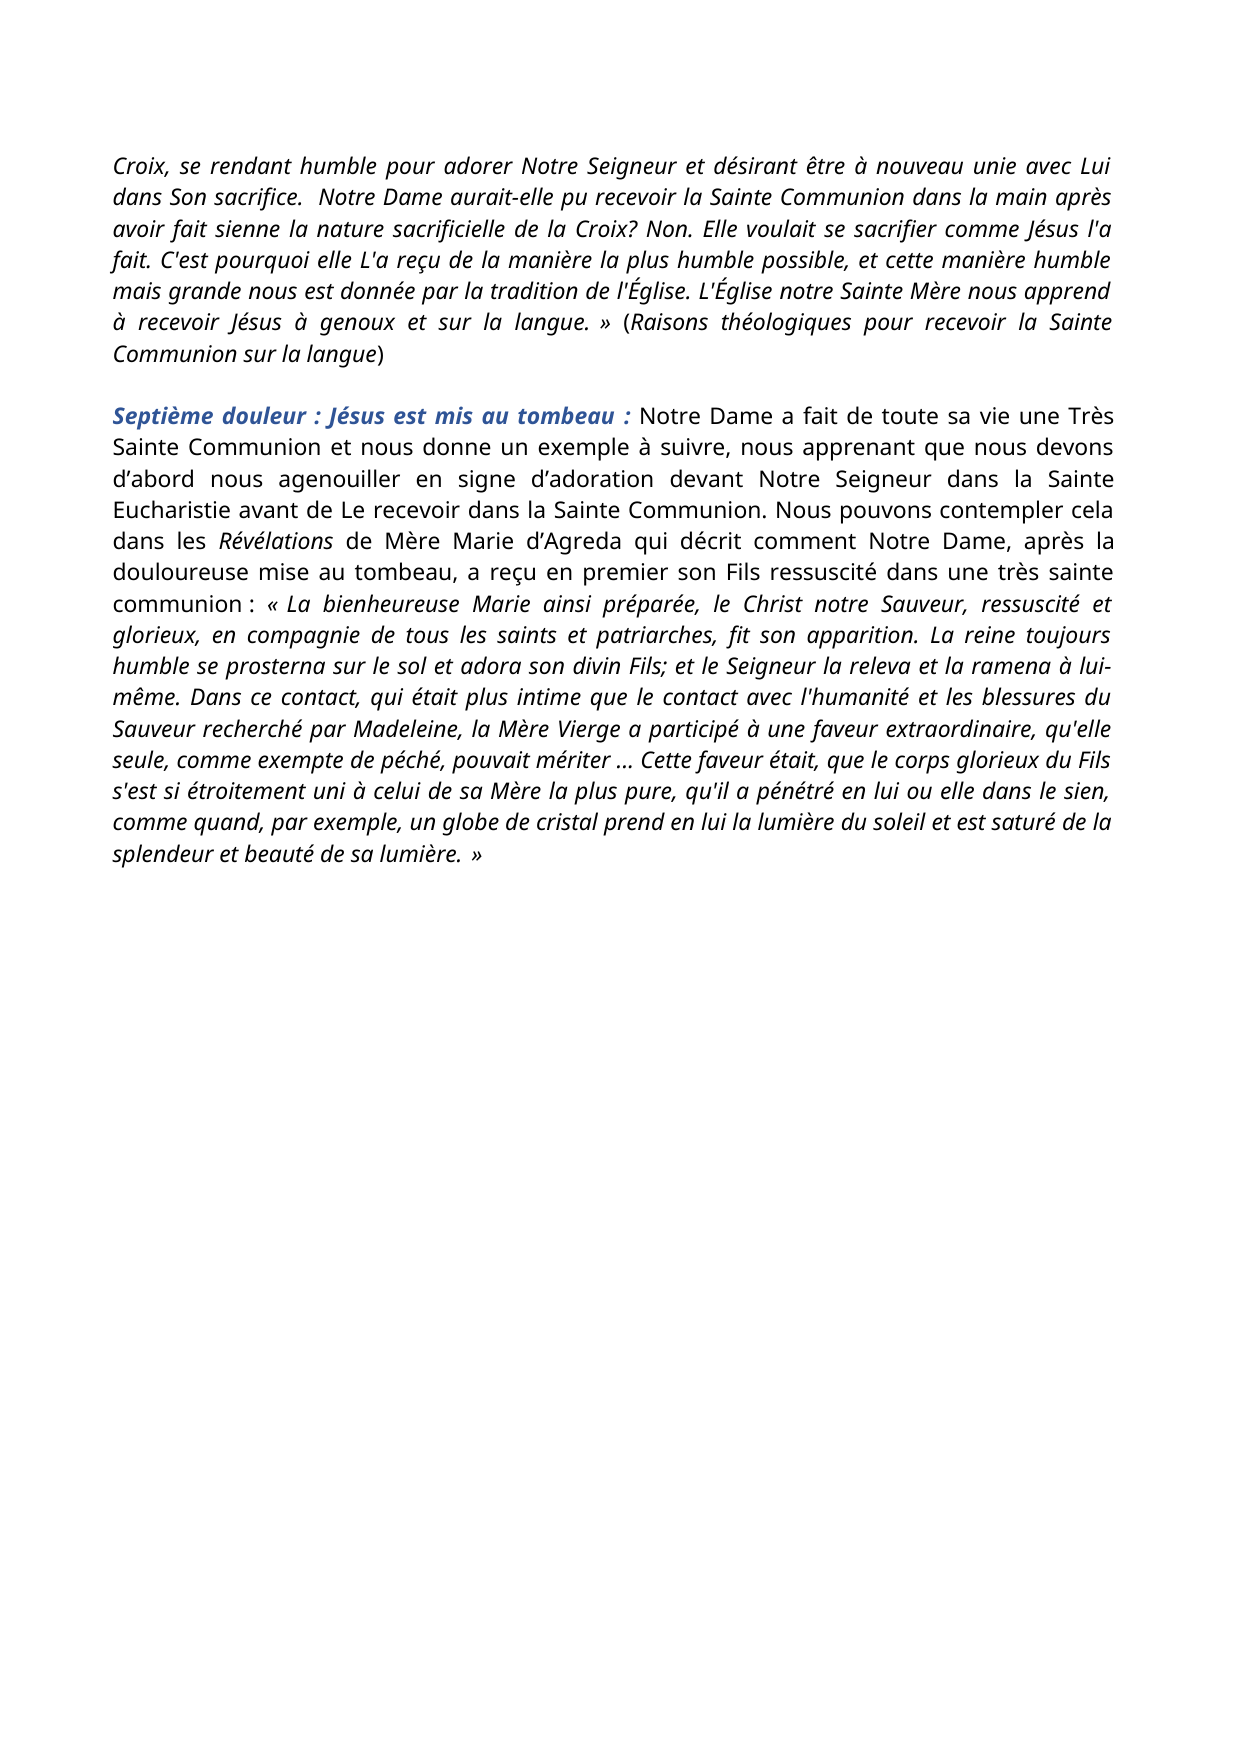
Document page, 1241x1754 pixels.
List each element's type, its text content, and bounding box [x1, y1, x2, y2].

text Septième douleur : Jésus est mis au tombeau : Notre Dame a fait de toute sa vie une Très Sainte Communion et nous donne un exemple à suivre, nous apprenant que nous devons d’abord nous agenouiller en signe d’adoration devant Notre Seigneur dans la Sainte Eucharistie avant de Le recevoir dans la Sainte Communion. Nous pouvons contempler cela dans les Révélations de Mère Marie d’Agreda qui décrit comment Notre Dame, après la douloureuse mise au tombeau, a reçu en premier son Fils ressuscité dans une très sainte communion : « La bienheureuse Marie ainsi préparée, le Christ notre Sauveur, ressuscité et glorieux, en compagnie de tous les saints et patriarches, fit son apparition. La reine toujours humble se prosterna sur le sol et adora son divin Fils; et le Seigneur la releva et la ramena à lui-même. Dans ce contact, qui était plus intime que le contact avec l'humanité et les blessures du Sauveur recherché par Madeleine, la Mère Vierge a participé à une faveur extraordinaire, qu'elle seule, comme exempte de péché, pouvait mériter ... Cette faveur était, que le corps glorieux du Fils s'est si étroitement uni à celui de sa Mère la plus pure, qu'il a pénétré en lui ou elle dans le sien, comme quand, par exemple, un globe de cristal prend en lui la lumière du soleil et est saturé de la splendeur et beauté de sa lumière. » [112, 400, 1115, 869]
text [112, 150, 1115, 369]
